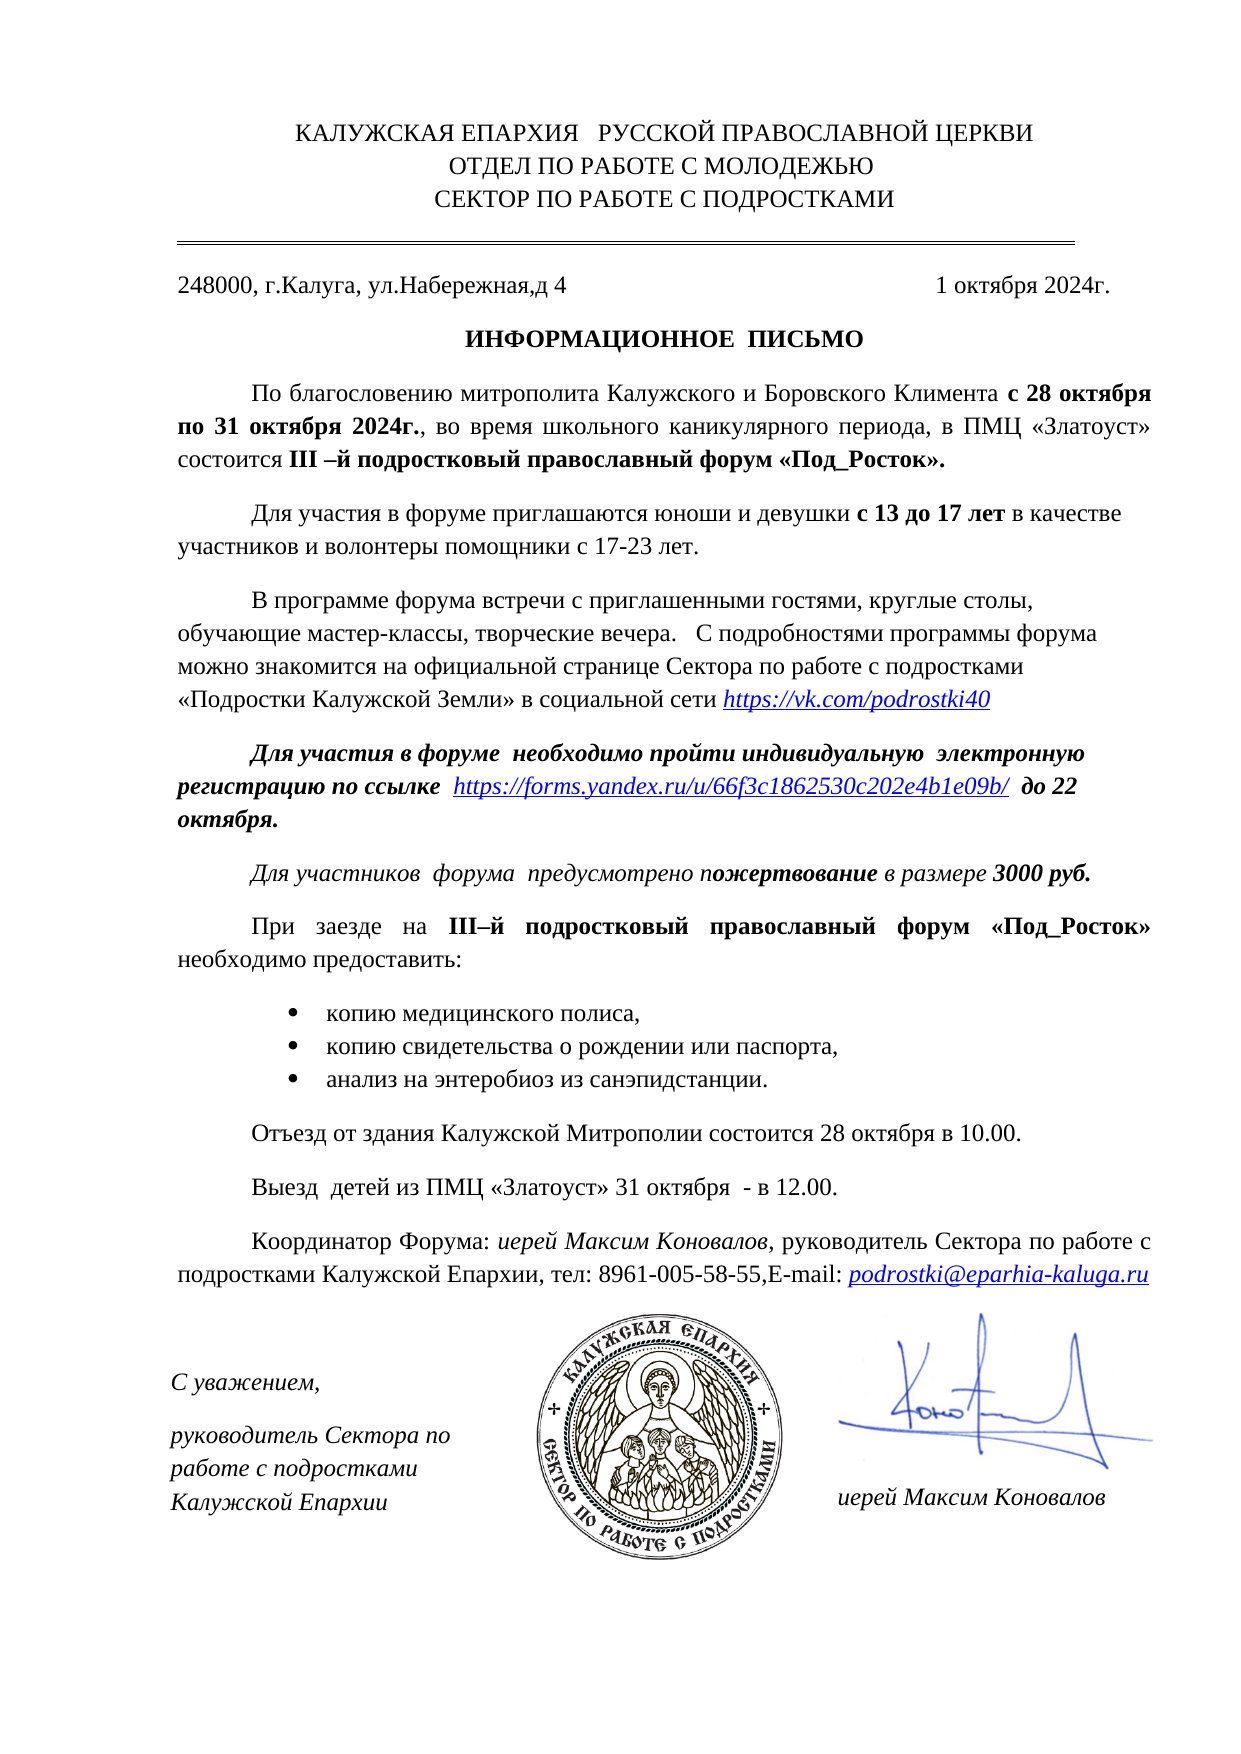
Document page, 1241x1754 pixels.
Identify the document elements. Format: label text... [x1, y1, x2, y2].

text При заезде на III–й подростковый православный форум «Под_Росток» необходимо предоставить: [177, 911, 1152, 973]
picture [534, 1312, 784, 1562]
list копию медицинского полиса, [288, 998, 1152, 1027]
table_header иерей Максим Коновалов [800, 1313, 1170, 1584]
text Выезд детей из ПМЦ «Златоуст» 31 октября - в 12.00. [177, 1172, 1152, 1201]
text 248000, г.Калуга, ул.Набережная,д 4 1 октября 2024г. [177, 270, 1152, 299]
text Для участия в форуме необходимо пройти индивидуальную электронную регистрацию по ссылке https://forms.yandex.ru/u/66f3c1862530c202e4b1e09b/ до 22 октября. [177, 738, 1152, 832]
text Отъезд от здания Калужской Митрополии состоится 28 октября в 10.00. [177, 1118, 1152, 1147]
list копию свидетельства о рождении или паспорта, [288, 1031, 1152, 1060]
text Для участия в форуме приглашаются юноши и девушки с 13 до 17 лет в качестве участников и волонтеры помощники с 17-23 лет. [177, 498, 1152, 560]
table_header [476, 1313, 800, 1584]
text КАЛУЖСКАЯ ЕПАРХИЯ РУССКОЙ ПРАВОСЛАВНОЙ ЦЕРКВИ [177, 118, 1152, 147]
text По благословению митрополита Калужского и Боровского Климента с 28 октября по 31 октября 2024г., во время школьного каникулярного периода, в ПМЦ «Златоуст» состоится III –й подростковый православный форум «Под_Росток». [177, 378, 1152, 473]
text В программе форума встречи с приглашенными гостями, круглые столы, обучающие мастер-классы, творческие вечера. С подробностями программы форума можно знакомится на официальной странице Сектора по работе с подростками «Подростки Калужской Земли» в социальной сети https://vk.com/podrostki40 [177, 585, 1152, 713]
table_header С уважением, руководитель Сектора по работе с подростками Калужской Епархии [159, 1313, 476, 1584]
text Для участников форума предусмотрено пожертвование в размере 3000 руб. [177, 858, 1152, 886]
picture [837, 1312, 1154, 1481]
text ИНФОРМАЦИОННОЕ ПИСЬМО [177, 324, 1152, 353]
list анализ на энтеробиоз из санэпидстанции. [288, 1064, 1152, 1093]
text ОТДЕЛ ПО РАБОТЕ С МОЛОДЕЖЬЮ СЕКТОР ПО РАБОТЕ С ПОДРОСТКАМИ [177, 151, 1152, 213]
text Координатор Форума: иерей Максим Коновалов, руководитель Сектора по работе с подростками Калужской Епархии, тел: 8961-005-58-55,E-mail: podrostki@eparhia-kaluga.ru [177, 1226, 1152, 1288]
